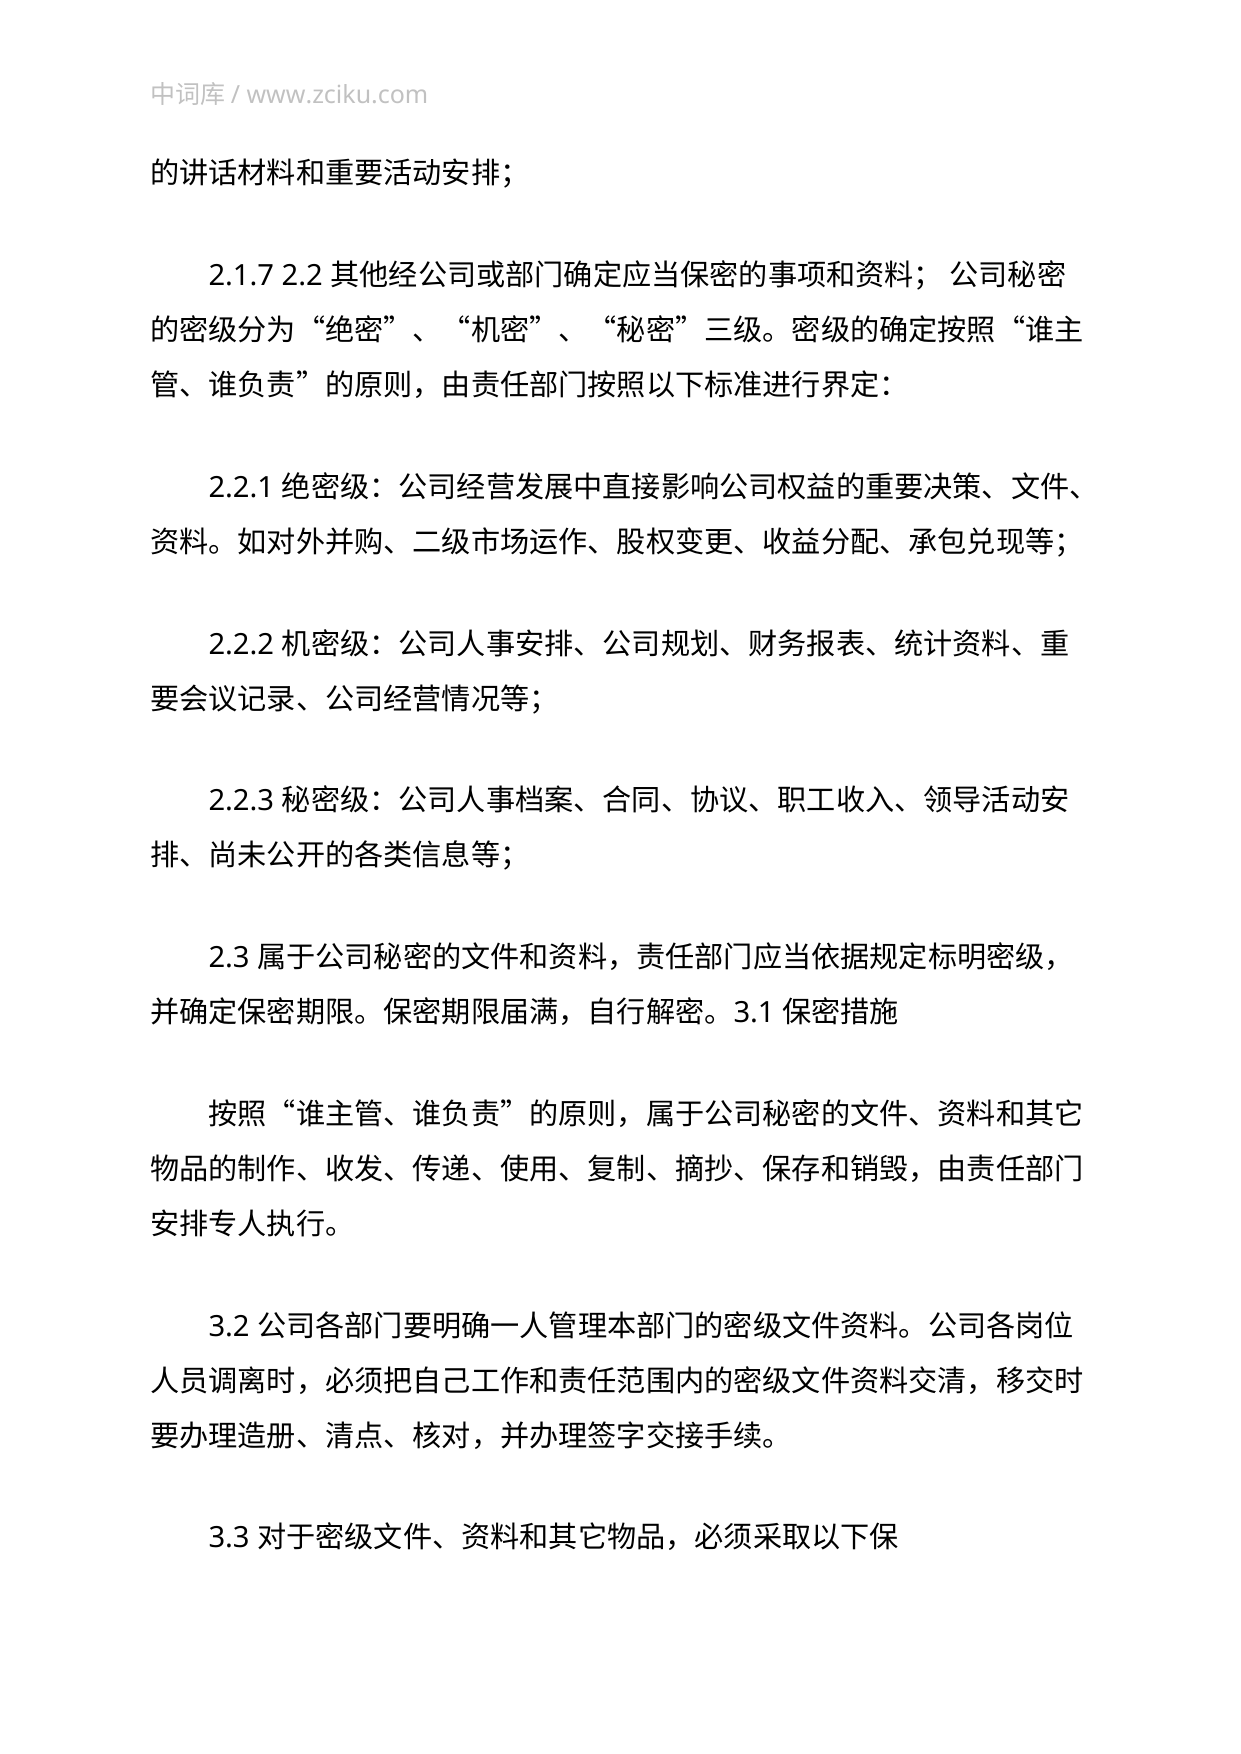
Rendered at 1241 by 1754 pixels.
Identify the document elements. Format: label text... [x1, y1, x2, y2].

text 3.2 公司各部门要明确一人管理本部门的密级文件资料。公司各岗位人员调离时，必须把自己工作和责任范围内的密级文件资料交清，移交时要办理造册、清点、核对，并办理签字交接手续。 [150, 1302, 1090, 1454]
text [150, 150, 1090, 192]
text 2.3 属于公司秘密的文件和资料，责任部门应当依据规定标明密级，并确定保密期限。保密期限届满，自行解密。3.1 保密措施 [150, 934, 1090, 1031]
text 2.1.7 2.2 其他经公司或部门确定应当保密的事项和资料； 公司秘密的密级分为“绝密”、“机密”、“秘密”三级。密级的确定按照“谁主管、谁负责”的原则，由责任部门按照以下标准进行界定： [150, 252, 1090, 404]
text 2.2.3 秘密级：公司人事档案、合同、协议、职工收入、领导活动安排、尚未公开的各类信息等； [150, 777, 1090, 874]
text 2.2.2 机密级：公司人事安排、公司规划、财务报表、统计资料、重要会议记录、公司经营情况等； [150, 620, 1090, 717]
text 3.3 对于密级文件、资料和其它物品，必须采取以下保 [150, 1514, 1090, 1556]
text 按照“谁主管、谁负责”的原则，属于公司秘密的文件、资料和其它物品的制作、收发、传递、使用、复制、摘抄、保存和销毁，由责任部门安排专人执行。 [150, 1091, 1090, 1243]
text 2.2.1 绝密级：公司经营发展中直接影响公司权益的重要决策、文件、资料。如对外并购、二级市场运作、股权变更、收益分配、承包兑现等； [150, 463, 1090, 561]
